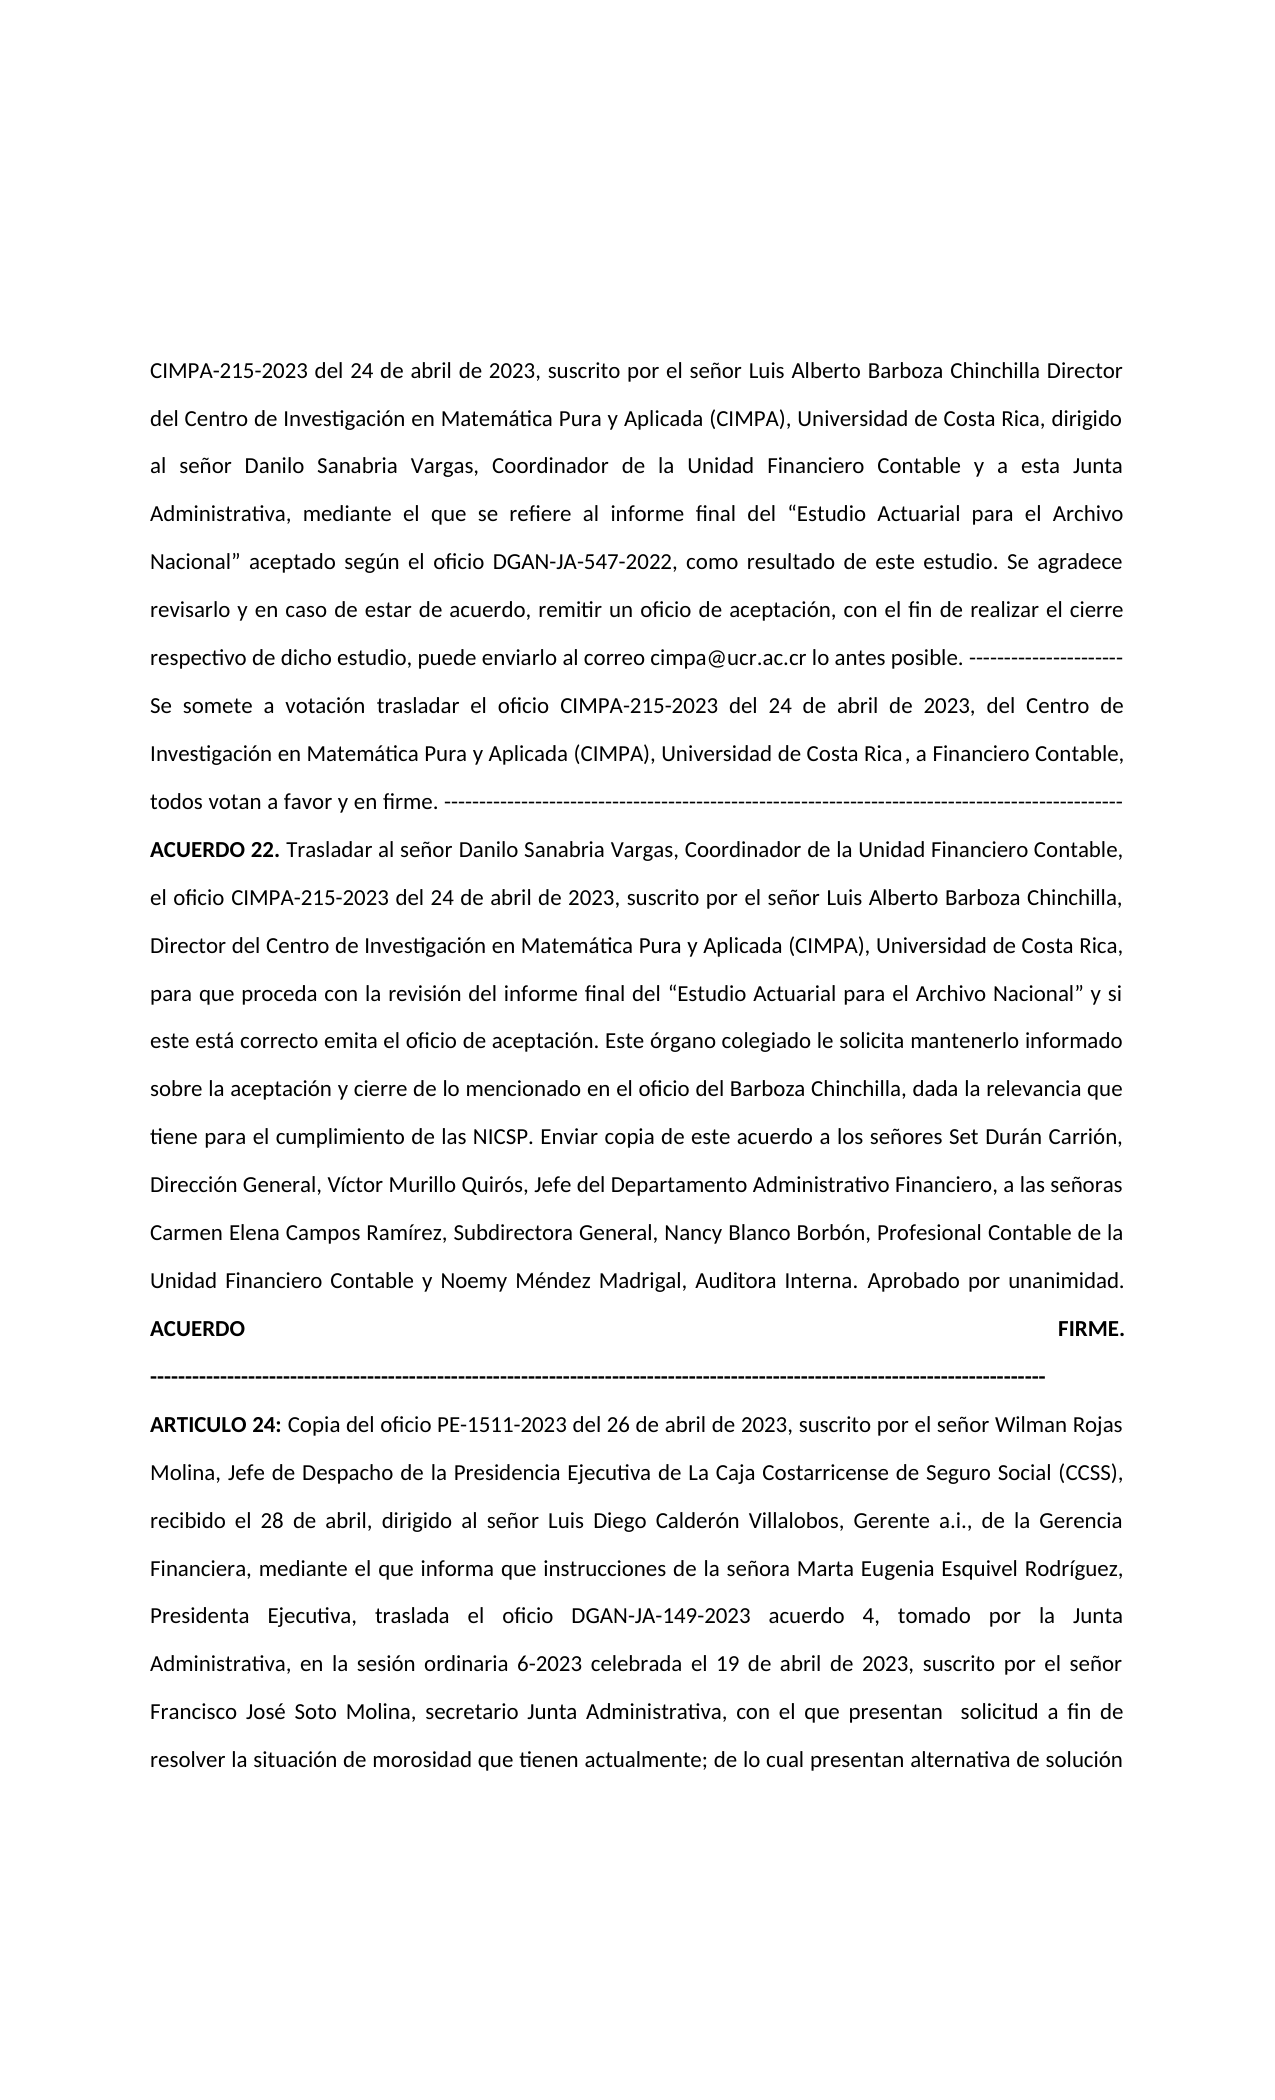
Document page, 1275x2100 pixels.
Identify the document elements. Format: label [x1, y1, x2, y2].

text [150, 340, 1125, 1777]
